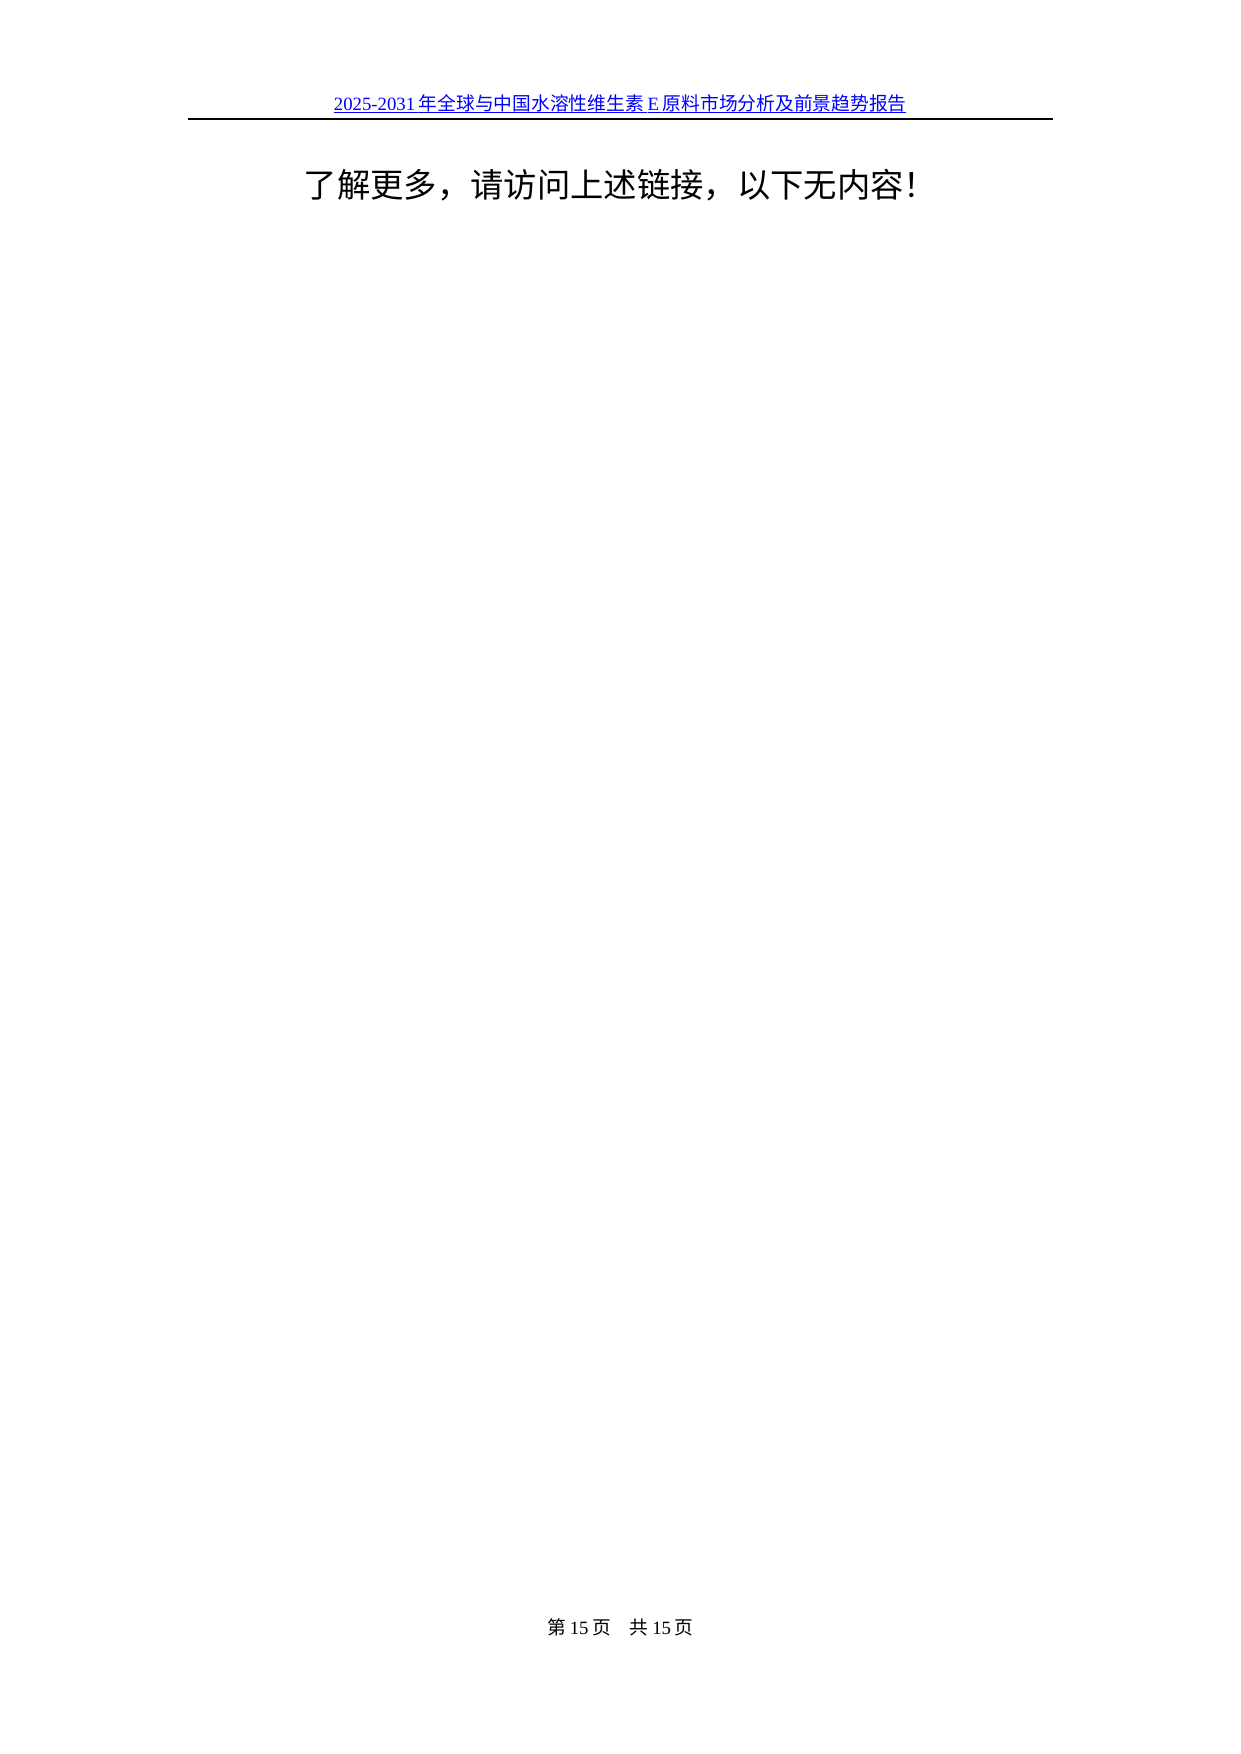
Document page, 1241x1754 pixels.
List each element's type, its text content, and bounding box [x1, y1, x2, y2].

title 了解更多，请访问上述链接，以下无内容！ [187, 150, 1053, 215]
